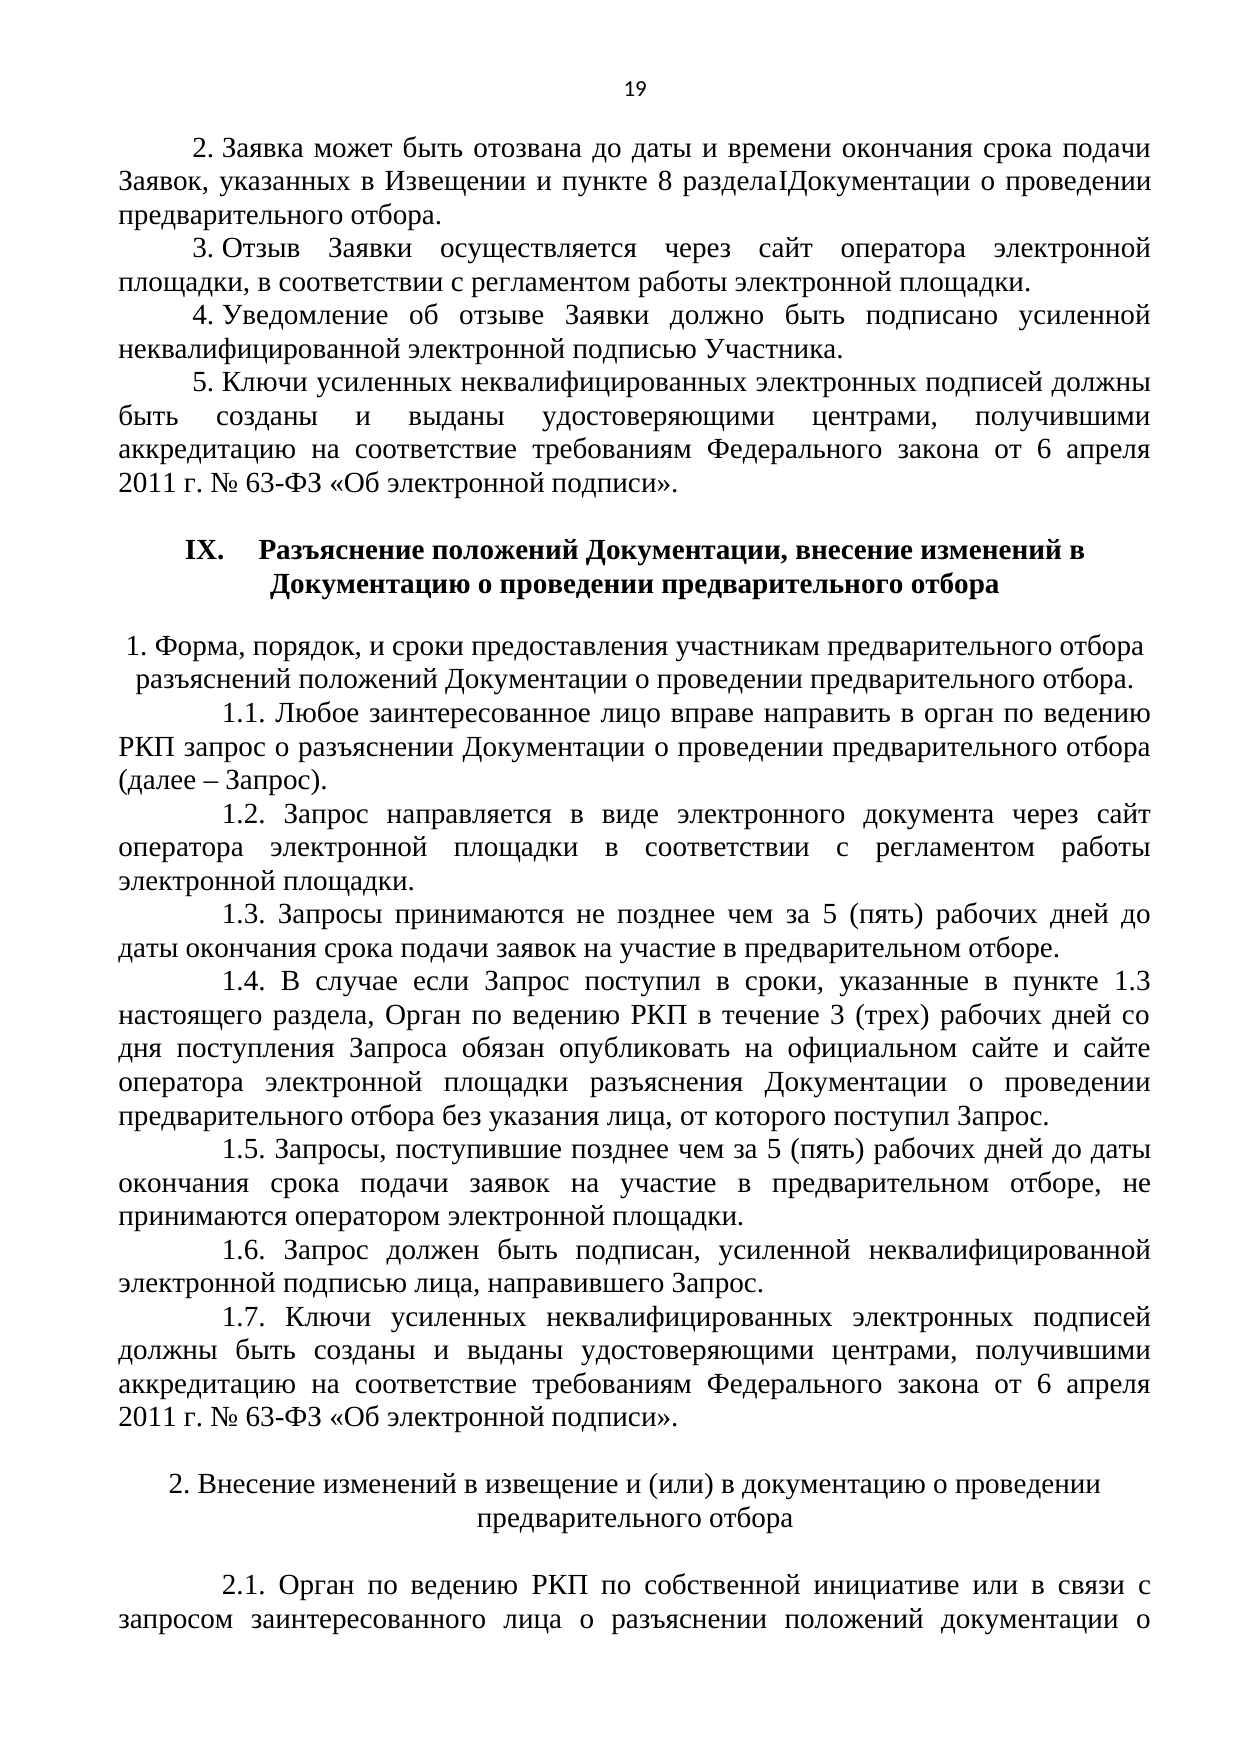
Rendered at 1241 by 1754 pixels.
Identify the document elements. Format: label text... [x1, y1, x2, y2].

text 1.4. В случае если Запрос поступил в сроки, указанные в пункте 1.3 настоящего раздела, Орган по ведению РКП в течение 3 (трех) рабочих дней со дня поступления Запроса обязан опубликовать на официальном сайте и сайте оператора электронной площадки разъяснения Документации о проведении предварительного отбора без указания лица, от которого поступил Запрос. [118, 963, 1152, 1131]
text 1.2. Запрос направляется в виде электронного документа через сайт оператора электронной площадки в соответствии с регламентом работы электронной площадки. [118, 796, 1152, 896]
text 1.7. Ключи усиленных неквалифицированных электронных подписей должны быть созданы и выданы удостоверяющими центрами, получившими аккредитацию на соответствие требованиям Федерального закона от 6 апреля 2011 г. № 63-ФЗ «Об электронной подписи». [118, 1299, 1152, 1433]
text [118, 1567, 1152, 1634]
list Ключи усиленных неквалифицированных электронных подписей должны быть созданы и выданы удостоверяющими центрами, получившими аккредитацию на соответствие требованиям Федерального закона от 6 апреля 2011 г. № 63-ФЗ «Об электронной подписи». [118, 364, 1152, 499]
list Заявка может быть отозвана до даты и времени окончания срока подачи Заявок, указанных в Извещении и пункте 8 разделаIДокументации о проведении предварительного отбора. [118, 130, 1152, 230]
text 2. Внесение изменений в извещение и (или) в документацию о проведении предварительного отбора [118, 1467, 1152, 1534]
list Уведомление об отзыве Заявки должно быть подписано усиленной неквалифицированной электронной подписью Участника. [118, 297, 1152, 364]
list Разъяснение положений Документации, внесение изменений в Документацию о проведении предварительного отбора [118, 532, 1152, 599]
text 1.1. Любое заинтересованное лицо вправе направить в орган по ведению РКП запрос о разъяснении Документации о проведении предварительного отбора (далее – Запрос). [118, 695, 1152, 796]
list Отзыв Заявки осуществляется через сайт оператора электронной площадки, в соответствии с регламентом работы электронной площадки. [118, 230, 1152, 297]
text 1. Форма, порядок, и сроки предоставления участникам предварительного отбора разъяснений положений Документации о проведении предварительного отбора. [118, 628, 1152, 695]
text 1.5. Запросы, поступившие позднее чем за 5 (пять) рабочих дней до даты окончания срока подачи заявок на участие в предварительном отборе, не принимаются оператором электронной площадки. [118, 1131, 1152, 1232]
text 1.6. Запрос должен быть подписан, усиленной неквалифицированной электронной подписью лица, направившего Запрос. [118, 1232, 1152, 1299]
text 1.3. Запросы принимаются не позднее чем за 5 (пять) рабочих дней до даты окончания срока подачи заявок на участие в предварительном отборе. [118, 896, 1152, 963]
